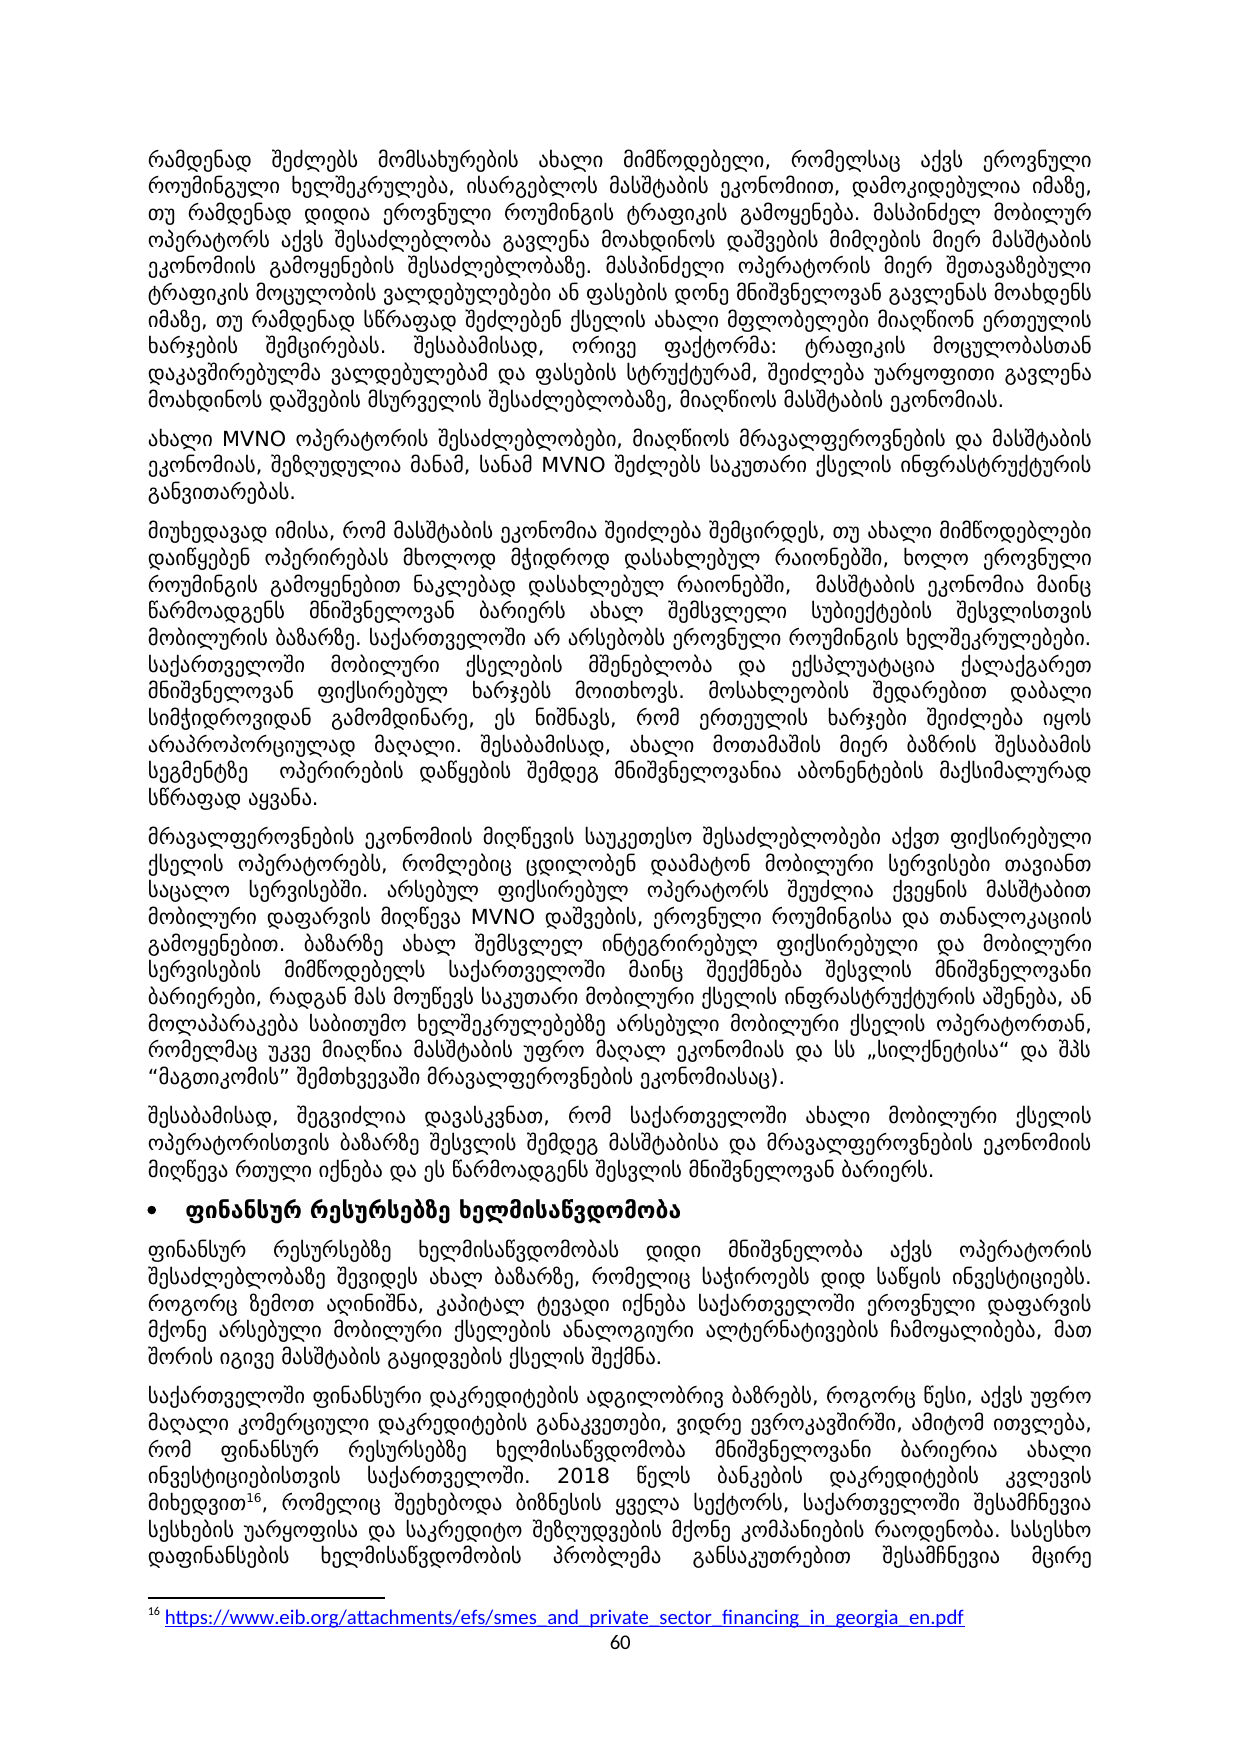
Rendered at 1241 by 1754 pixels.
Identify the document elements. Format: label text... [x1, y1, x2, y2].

text მრავალფეროვნების ეკონომიის მიღწევის საუკეთესო შესაძლებლობები აქვთ ფიქსირებული ქსელის ოპერატორებს, რომლებიც ცდილობენ დაამატონ მობილური სერვისები თავიანთ საცალო სერვისებში. არსებულ ფიქსირებულ ოპერატორს შეუძლია ქვეყნის მასშტაბით მობილური დაფარვის მიღწევა MVNO დაშვების, ეროვნული როუმინგისა და თანალოკაციის გამოყენებით. ბაზარზე ახალ შემსვლელ ინტეგრირებულ ფიქსირებული და მობილური სერვისების მიმწოდებელს საქართველოში მაინც შეექმნება შესვლის მნიშვნელოვანი ბარიერები, რადგან მას მოუწევს საკუთარი მობილური ქსელის ინფრასტრუქტურის აშენება, ან მოლაპარაკება საბითუმო ხელშეკრულებებზე არსებული მობილური ქსელის ოპერატორთან, რომელმაც უკვე მიაღწია მასშტაბის უფრო მაღალ ეკონომიას და სს „სილქნეტისა“ და შპს “მაგთიკომის” შემთხვევაში მრავალფეროვნების ეკონომიასაც). [148, 825, 1093, 1089]
text ახალი MVNO ოპერატორის შესაძლებლობები, მიაღწიოს მრავალფეროვნების და მასშტაბის ეკონომიას, შეზღუდულია მანამ, სანამ MVNO შეძლებს საკუთარი ქსელის ინფრასტრუქტურის განვითარებას. [148, 427, 1093, 504]
text მიუხედავად იმისა, რომ მასშტაბის ეკონომია შეიძლება შემცირდეს, თუ ახალი მიმწოდებლები დაიწყებენ ოპერირებას მხოლოდ მჭიდროდ დასახლებულ რაიონებში, ხოლო ეროვნული როუმინგის გამოყენებით ნაკლებად დასახლებულ რაიონებში, მასშტაბის ეკონომია მაინც წარმოადგენს მნიშვნელოვან ბარიერს ახალ შემსვლელი სუბიექტების შესვლისთვის მობილურის ბაზარზე. საქართველოში არ არსებობს ეროვნული როუმინგის ხელშეკრულებები. საქართველოში მობილური ქსელების მშენებლობა და ექსპლუატაცია ქალაქგარეთ მნიშვნელოვან ფიქსირებულ ხარჯებს მოითხოვს. მოსახლეობის შედარებით დაბალი სიმჭიდროვიდან გამომდინარე, ეს ნიშნავს, რომ ერთეულის ხარჯები შეიძლება იყოს არაპროპორციულად მაღალი. შესაბამისად, ახალი მოთამაშის მიერ ბაზრის შესაბამის სეგმენტზე ოპერირების დაწყების შემდეგ მნიშვნელოვანია აბონენტების მაქსიმალურად სწრაფად აყვანა. [148, 519, 1093, 810]
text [148, 1384, 1093, 1569]
text შესაბამისად, შეგვიძლია დავასკვნათ, რომ საქართველოში ახალი მობილური ქსელის ოპერატორისთვის ბაზარზე შესვლის შემდეგ მასშტაბისა და მრავალფეროვნების ეკონომიის მიღწევა რთული იქნება და ეს წარმოადგენს შესვლის მნიშვნელოვან ბარიერს. [148, 1104, 1093, 1182]
list ფინანსურ რესურსებზე ხელმისაწვდომობა [148, 1197, 1093, 1223]
text ფინანსურ რესურსებზე ხელმისაწვდომობას დიდი მნიშვნელობა აქვს ოპერატორის შესაძლებლობაზე შევიდეს ახალ ბაზარზე, რომელიც საჭიროებს დიდ საწყის ინვესტიციებს. როგორც ზემოთ აღინიშნა, კაპიტალ ტევადი იქნება საქართველოში ეროვნული დაფარვის მქონე არსებული მობილური ქსელების ანალოგიური ალტერნატივების ჩამოყალიბება, მათ შორის იგივე მასშტაბის გაყიდვების ქსელის შექმნა. [148, 1238, 1093, 1369]
text რამდენად შეძლებს მომსახურების ახალი მიმწოდებელი, რომელსაც აქვს ეროვნული როუმინგული ხელშეკრულება, ისარგებლოს მასშტაბის ეკონომიით, დამოკიდებულია იმაზე, თუ რამდენად დიდია ეროვნული როუმინგის ტრაფიკის გამოყენება. მასპინძელ მობილურ ოპერატორს აქვს შესაძლებლობა გავლენა მოახდინოს დაშვების მიმღების მიერ მასშტაბის ეკონომიის გამოყენების შესაძლებლობაზე. მასპინძელი ოპერატორის მიერ შეთავაზებული ტრაფიკის მოცულობის ვალდებულებები ან ფასების დონე მნიშვნელოვან გავლენას მოახდენს იმაზე, თუ რამდენად სწრაფად შეძლებენ ქსელის ახალი მფლობელები მიაღწიონ ერთეულის ხარჯების შემცირებას. შესაბამისად, ორივე ფაქტორმა: ტრაფიკის მოცულობასთან დაკავშირებულმა ვალდებულებამ და ფასების სტრუქტურამ, შეიძლება უარყოფითი გავლენა მოახდინოს დაშვების მსურველის შესაძლებლობაზე, მიაღწიოს მასშტაბის ეკონომიას. [148, 148, 1093, 412]
